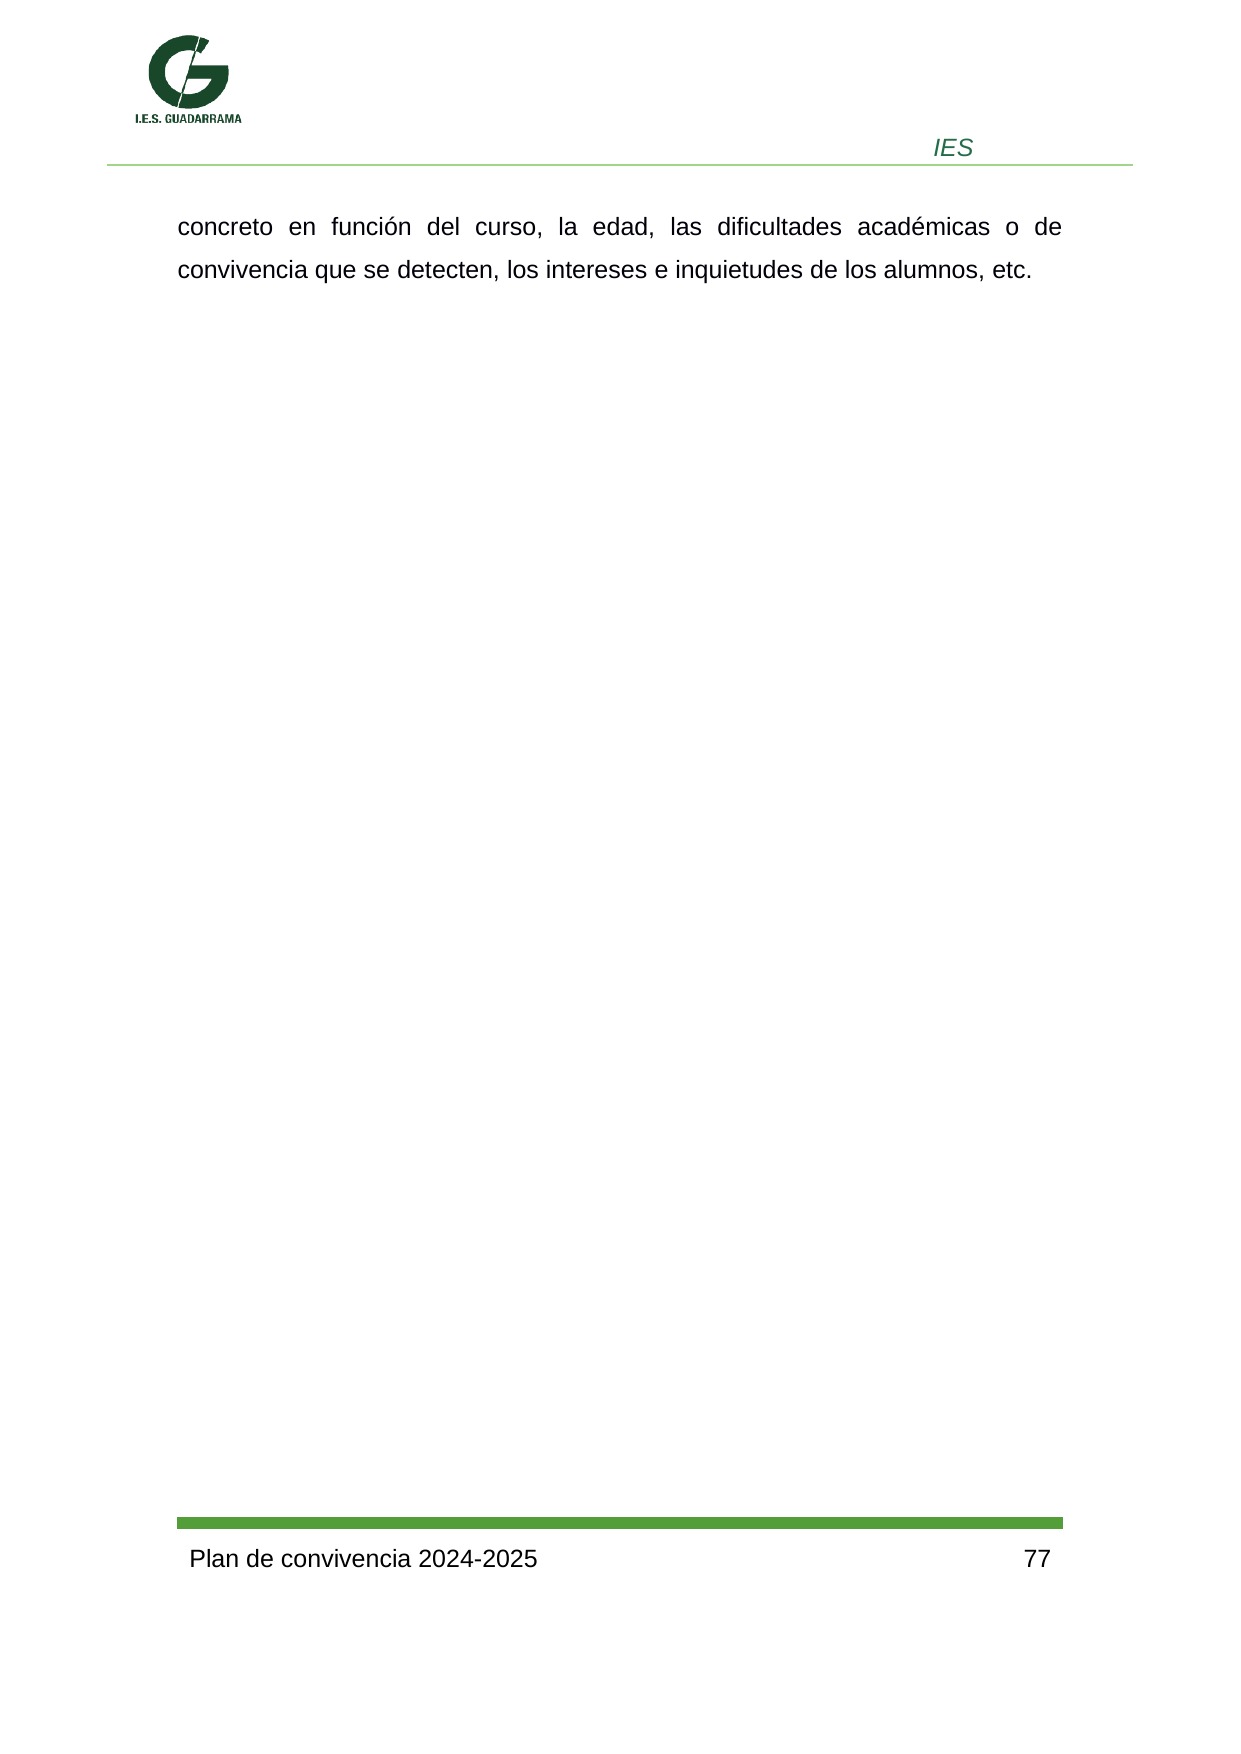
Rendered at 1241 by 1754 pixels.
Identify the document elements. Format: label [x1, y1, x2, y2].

text [177, 212, 1063, 284]
picture [135, 35, 242, 123]
